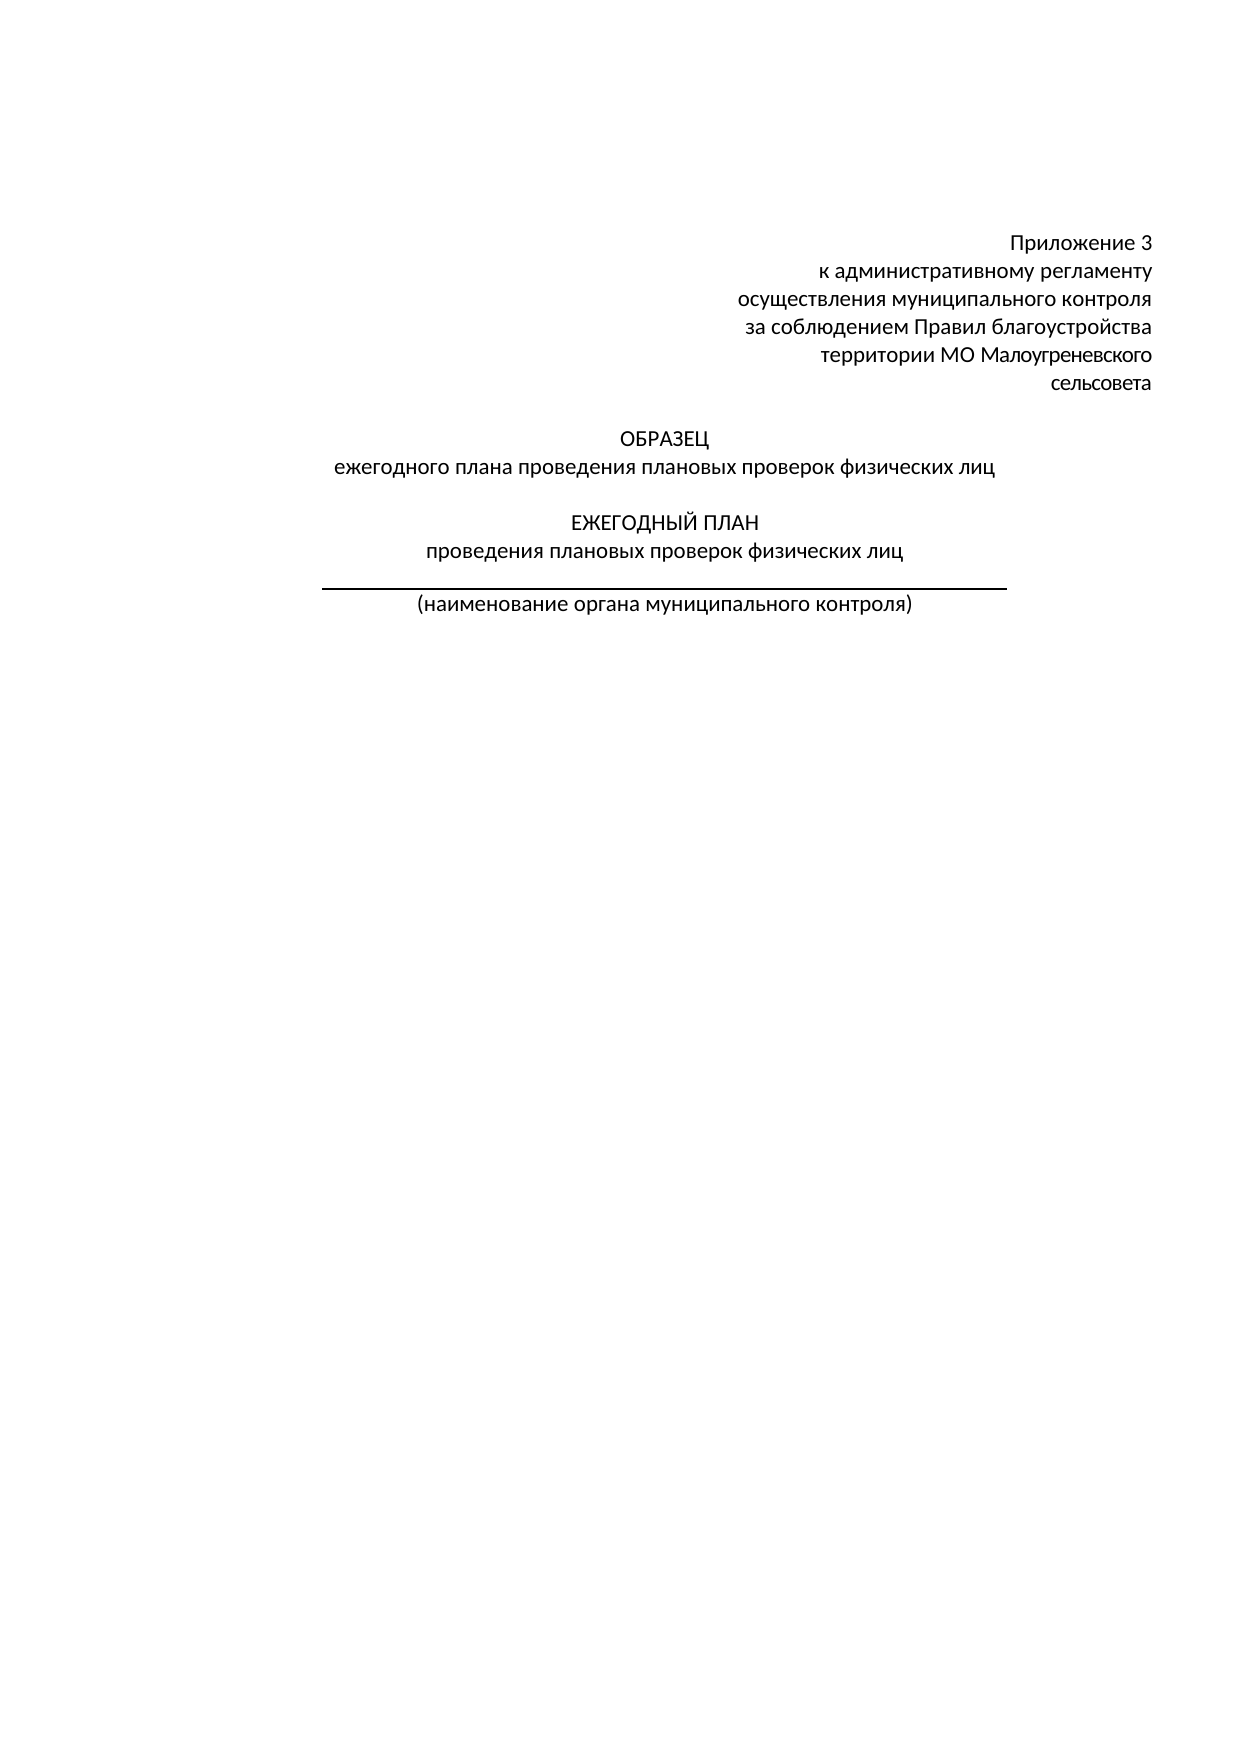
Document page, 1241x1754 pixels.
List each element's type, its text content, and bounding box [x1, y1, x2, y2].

text ЕЖЕГОДНЫЙ ПЛАН [269, 508, 1061, 536]
text Приложение 3 к административному регламенту [818, 228, 1152, 284]
text осуществления муниципального контроля за соблюдением Правил благоустройства территории МО Малоугреневского сельсовета [737, 284, 1152, 396]
text ежегодного плана проведения плановых проверок физических лиц [269, 452, 1060, 480]
text проведения плановых проверок физических лиц [269, 536, 1060, 564]
text (наименование органа муниципального контроля) [269, 584, 1060, 617]
text ОБРАЗЕЦ [269, 424, 1060, 452]
